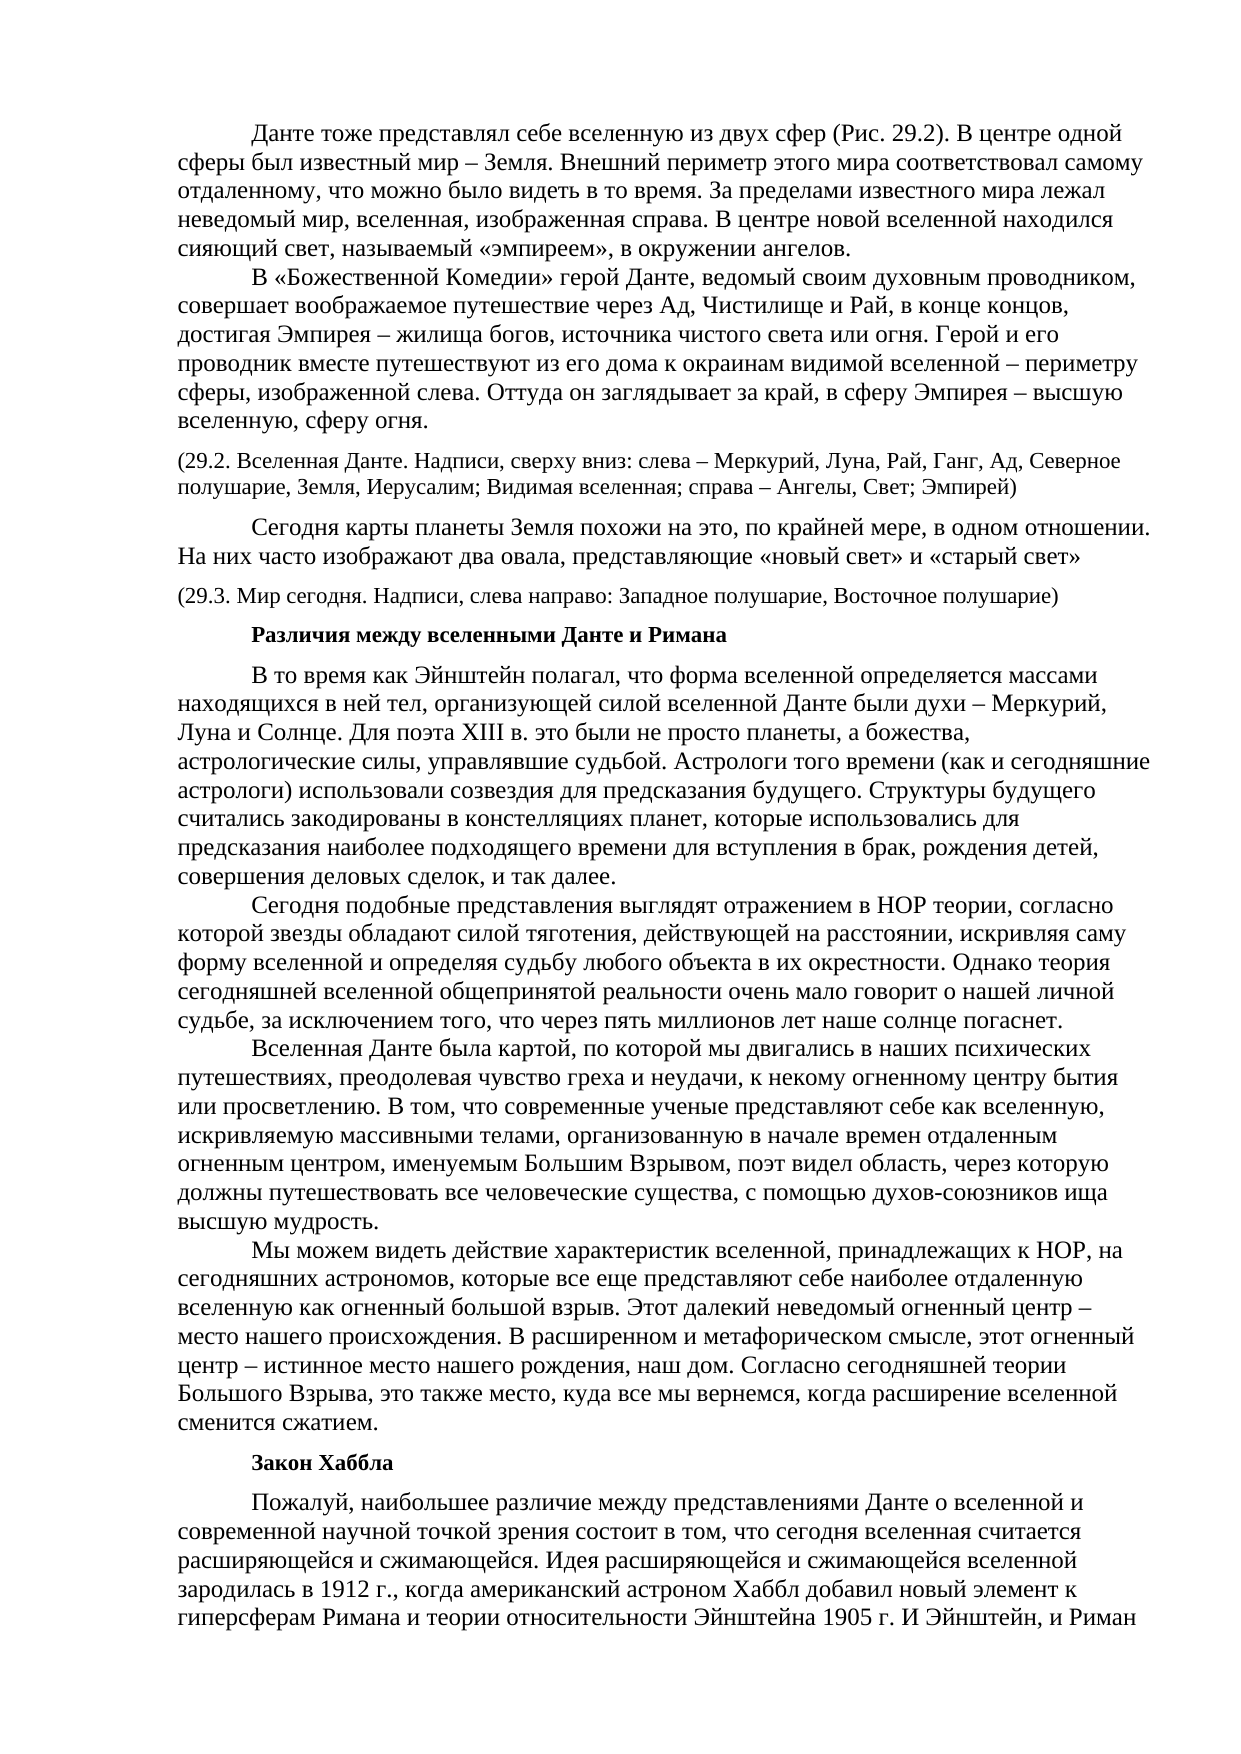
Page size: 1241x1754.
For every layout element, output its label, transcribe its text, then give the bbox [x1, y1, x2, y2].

text Мы можем видеть действие характеристик вселенной, принадлежащих к НОР, на сегодняшних астрономов, которые все еще представляют себе наиболее отдаленную вселенную как огненный большой взрыв. Этот далекий неведомый огненный центр – место нашего происхождения. В расширенном и метафорическом смысле, этот огненный центр – истинное место нашего рождения, наш дом. Согласно сегодняшней теории Большого Взрыва, это также место, куда все мы вернемся, когда расширение вселенной сменится сжатием. [177, 1235, 1152, 1436]
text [177, 1487, 1152, 1631]
text Вселенная Данте была картой, по которой мы двигались в наших психических путешествиях, преодолевая чувство греха и неудачи, к некому огненному центру бытия или просветлению. В том, что современные ученые представляют себе как вселенную, искривляемую массивными телами, организованную в начале времен отдаленным огненным центром, именуемым Большим Взрывом, поэт видел область, через которую должны путешествовать все человеческие существа, с помощью духов-союзников ища высшую мудрость. [177, 1033, 1152, 1235]
text Данте тоже представлял себе вселенную из двух сфер (Рис. 29.2). В центре одной сферы был известный мир – Земля. Внешний периметр этого мира соответствовал самому отдаленному, что можно было видеть в то время. За пределами известного мира лежал неведомый мир, вселенная, изображенная справа. В центре новой вселенной находился сияющий свет, называемый «эмпиреем», в окружении ангелов. [177, 118, 1152, 262]
text (29.2. Вселенная Данте. Надписи, сверху вниз: слева – Меркурий, Луна, Рай, Ганг, Ад, Северное полушарие, Земля, Иерусалим; Видимая вселенная; справа – Ангелы, Свет; Эмпирей) [177, 447, 1152, 499]
subtitle Закон Хаббла [177, 1448, 1152, 1475]
text В «Божественной Комедии» герой Данте, ведомый своим духовным проводником, совершает воображаемое путешествие через Ад, Чистилище и Рай, в конце концов, достигая Эмпирея – жилища богов, источника чистого света или огня. Герой и его проводник вместе путешествуют из его дома к окраинам видимой вселенной – периметру сферы, изображенной слева. Оттуда он заглядывает за край, в сферу Эмпирея – высшую вселенную, сферу огня. [177, 262, 1152, 434]
subtitle Различия между вселенными Данте и Римана [177, 621, 1152, 647]
text Сегодня подобные представления выглядят отражением в НОР теории, согласно которой звезды обладают силой тяготения, действующей на расстоянии, искривляя саму форму вселенной и определяя судьбу любого объекта в их окрестности. Однако теория сегодняшней вселенной общепринятой реальности очень мало говорит о нашей личной судьбе, за исключением того, что через пять миллионов лет наше солнце погаснет. [177, 890, 1152, 1033]
text (29.3. Мир сегодня. Надписи, слева направо: Западное полушарие, Восточное полушарие) [177, 582, 1152, 608]
text Сегодня карты планеты Земля похожи на это, по крайней мере, в одном отношении. На них часто изображают два овала, представляющие «новый свет» и «старый свет» [177, 512, 1152, 569]
text В то время как Эйнштейн полагал, что форма вселенной определяется массами находящихся в ней тел, организующей силой вселенной Данте были духи – Меркурий, Луна и Солнце. Для поэта XIII в. это были не просто планеты, а божества, астрологические силы, управлявшие судьбой. Астрологи того времени (как и сегодняшние астрологи) использовали созвездия для предсказания будущего. Структуры будущего считались закодированы в констелляциях планет, которые использовались для предсказания наиболее подходящего времени для вступления в брак, рождения детей, совершения деловых сделок, и так далее. [177, 660, 1152, 890]
